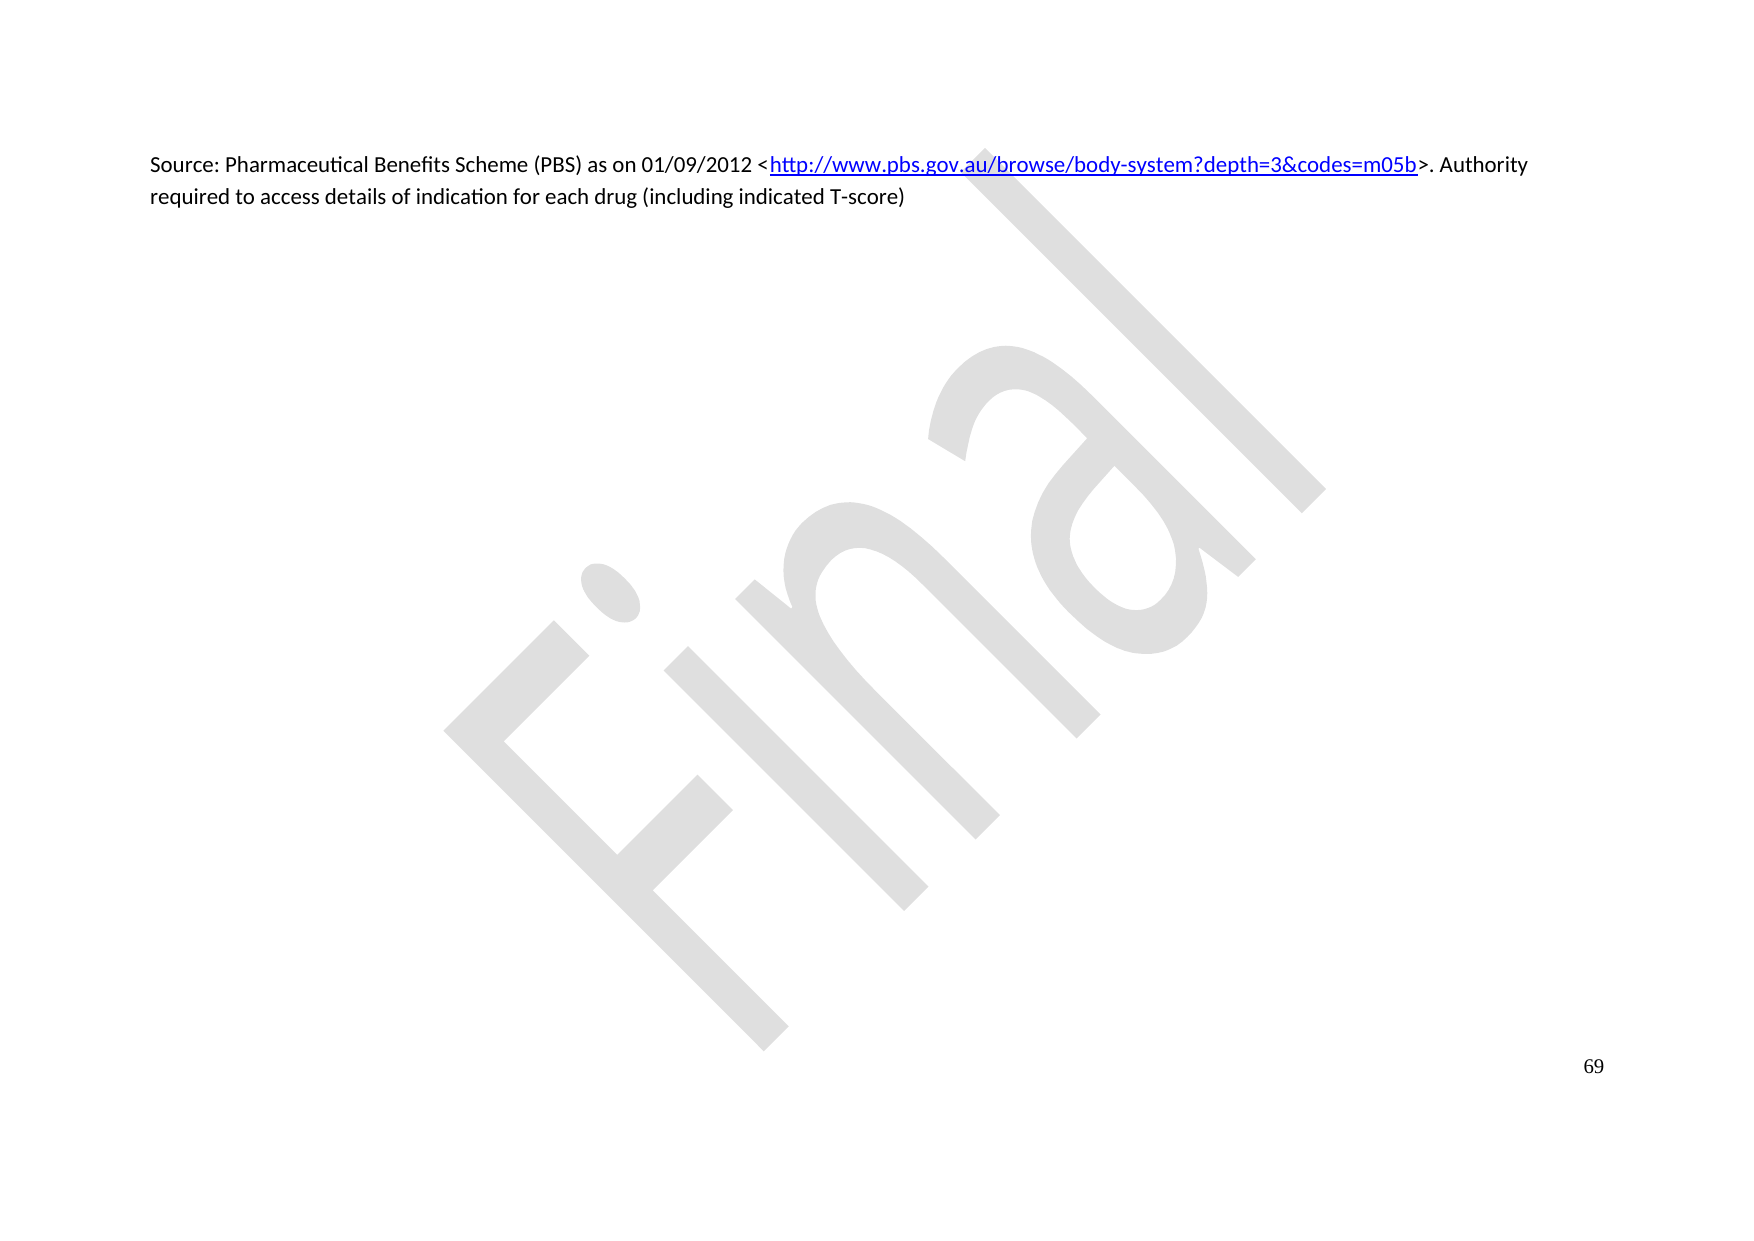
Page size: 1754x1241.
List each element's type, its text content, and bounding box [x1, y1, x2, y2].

text Source: Pharmaceutical Benefits Scheme (PBS) as on 01/09/2012 <http://www.pbs.gov.au/browse/body-system?depth=3&codes=m05b>. Authority required to access details of indication for each drug (including indicated T-score) [150, 150, 1604, 210]
